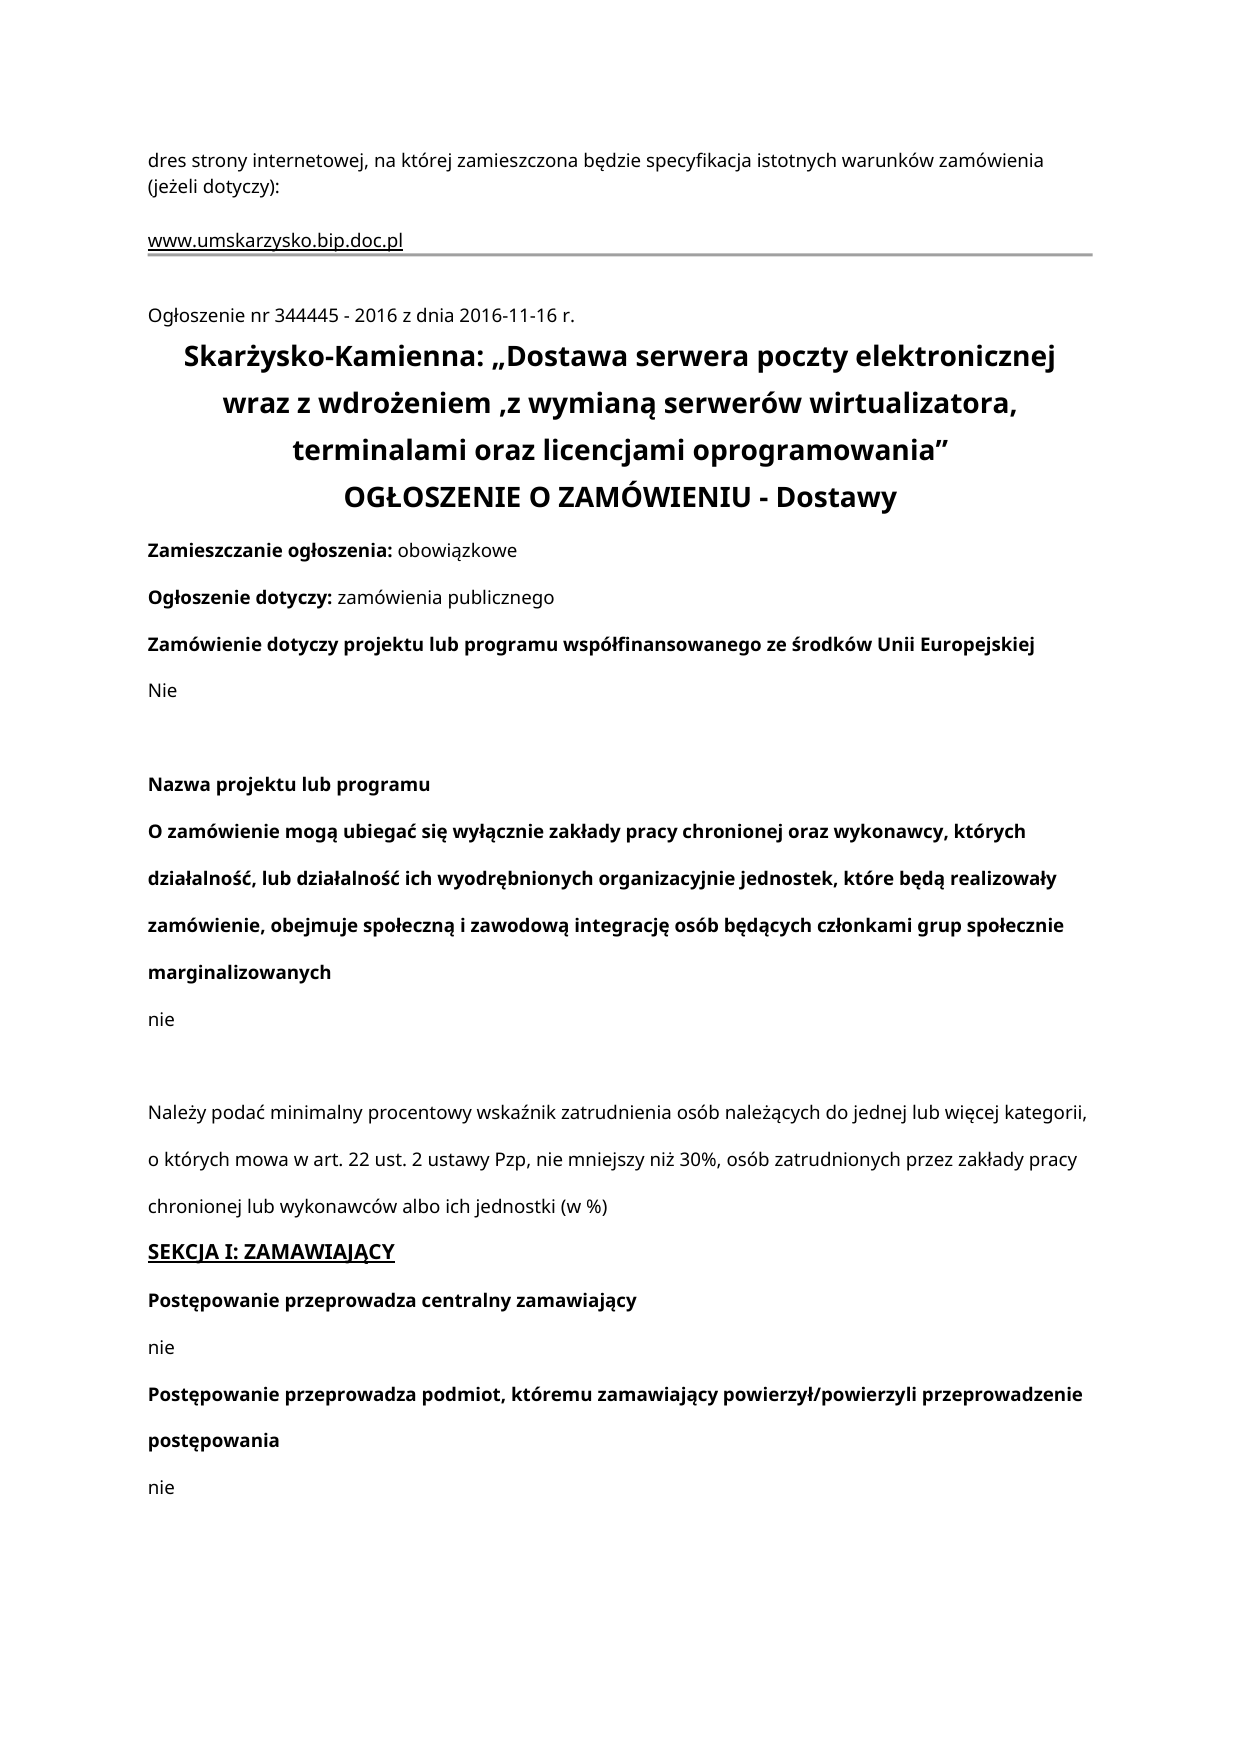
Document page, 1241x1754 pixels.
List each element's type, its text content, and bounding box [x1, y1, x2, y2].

text Zamówienie dotyczy projektu lub programu współfinansowanego ze środków Unii Europejskiej [148, 609, 1093, 656]
text Należy podać minimalny procentowy wskaźnik zatrudnienia osób należących do jednej lub więcej kategorii, o których mowa w art. 22 ust. 2 ustawy Pzp, nie mniejszy niż 30%, osób zatrudnionych przez zakłady pracy chronionej lub wykonawców albo ich jednostki (w %) [148, 1031, 1093, 1219]
text Nie [148, 656, 1093, 703]
text Skarżysko-Kamienna: „Dostawa serwera poczty elektronicznej wraz z wdrożeniem ,z wymianą serwerów wirtualizatora, terminalami oraz licencjami oprogramowania” OGŁOSZENIE O ZAMÓWIENIU - Dostawy [148, 328, 1093, 516]
text nie [148, 1313, 1093, 1359]
text www.umskarzysko.bip.doc.pl [148, 228, 1093, 253]
text Postępowanie przeprowadza centralny zamawiający [148, 1266, 1093, 1313]
text dres strony internetowej, na której zamieszczona będzie specyfikacja istotnych warunków zamówienia (jeżeli dotyczy): [148, 148, 1093, 199]
text Zamieszczanie ogłoszenia: obowiązkowe [148, 516, 1093, 563]
text Ogłoszenie dotyczy: zamówienia publicznego [148, 563, 1093, 609]
text nie [148, 984, 1093, 1031]
text nie [148, 1453, 1093, 1500]
text Ogłoszenie nr 344445 - 2016 z dnia 2016-11-16 r. [148, 281, 1093, 328]
text SEKCJA I: ZAMAWIAJĄCY [148, 1219, 1093, 1266]
text Postępowanie przeprowadza podmiot, któremu zamawiający powierzył/powierzyli przeprowadzenie postępowania [148, 1359, 1093, 1453]
text O zamówienie mogą ubiegać się wyłącznie zakłady pracy chronionej oraz wykonawcy, których działalność, lub działalność ich wyodrębnionych organizacyjnie jednostek, które będą realizowały zamówienie, obejmuje społeczną i zawodową integrację osób będących członkami grup społecznie marginalizowanych [148, 797, 1093, 984]
text Nazwa projektu lub programu [148, 703, 1093, 797]
